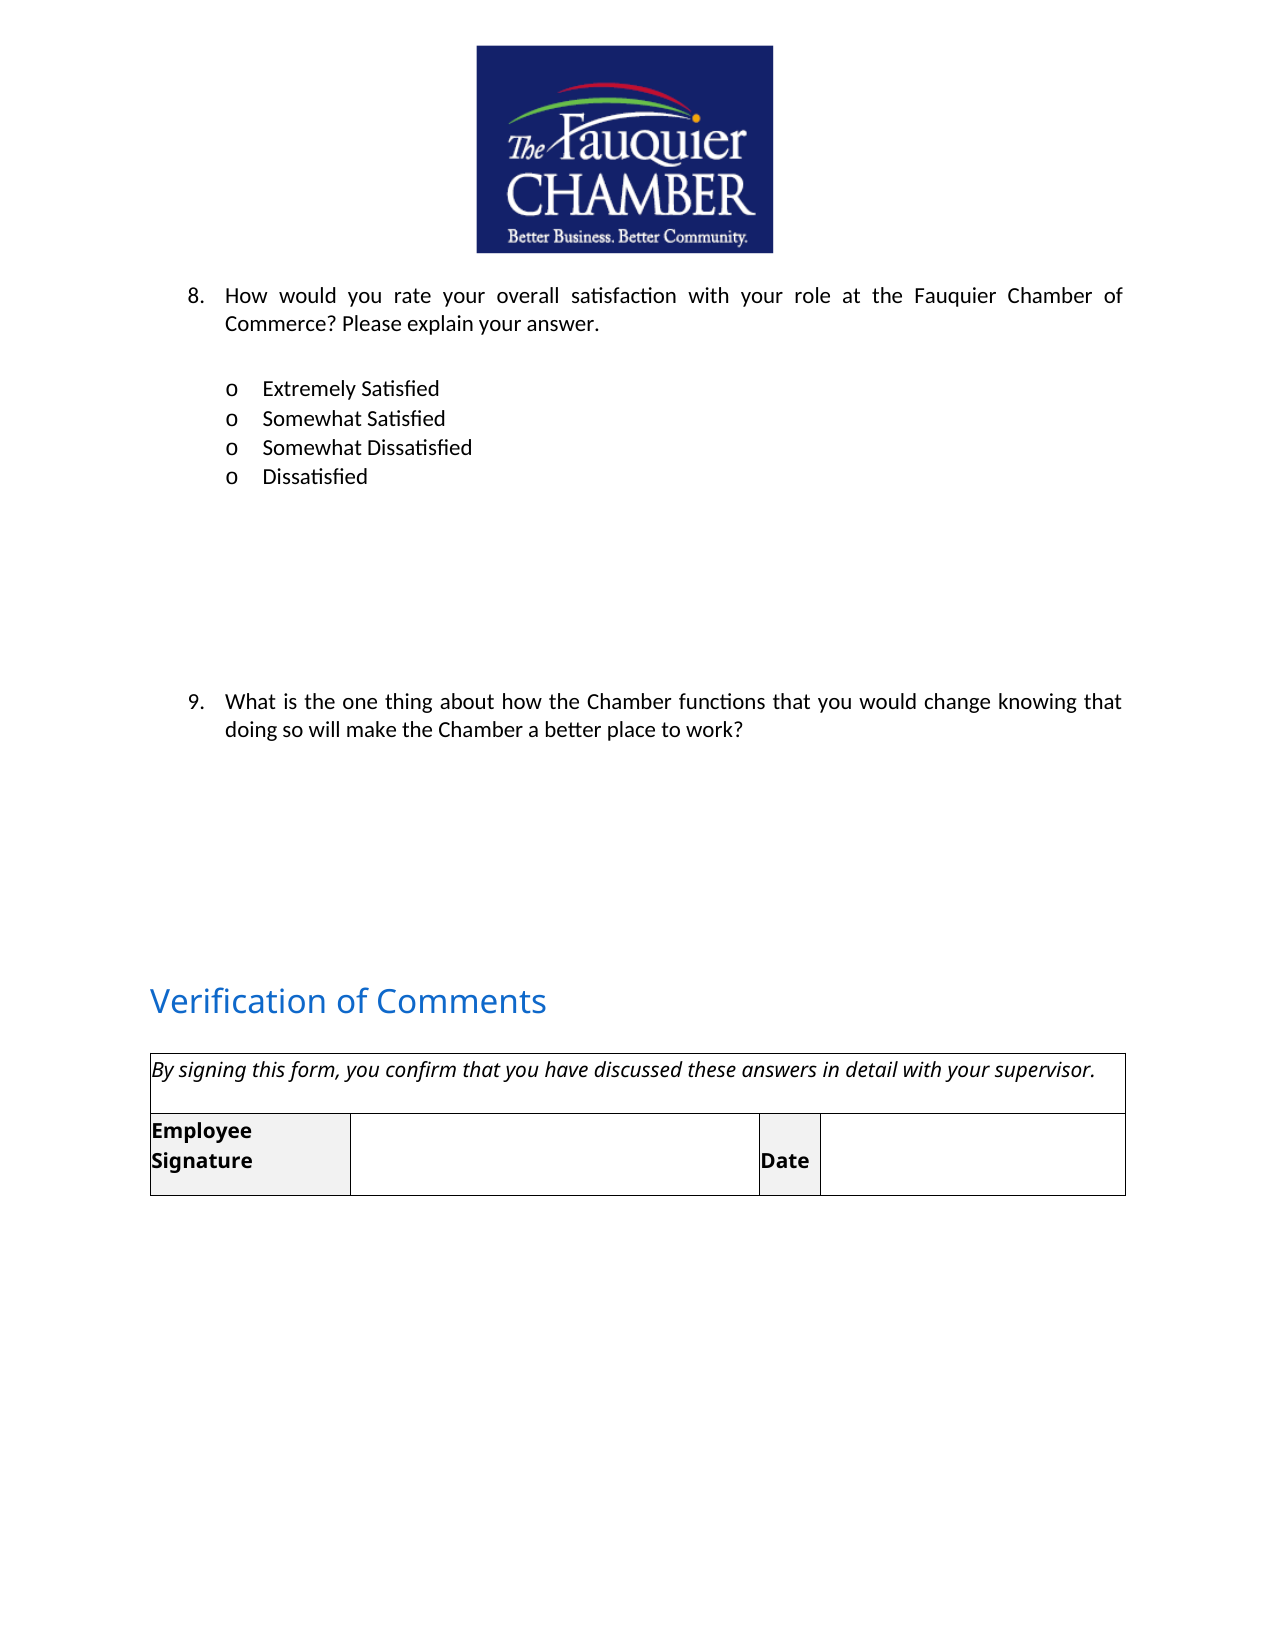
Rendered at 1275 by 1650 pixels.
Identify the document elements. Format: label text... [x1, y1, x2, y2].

table_cell [821, 1114, 1125, 1195]
list Dissatisfied [225, 462, 1125, 491]
subtitle Verification of Comments [150, 978, 1125, 1023]
list Extremely Satisfied [225, 374, 1125, 404]
table_cell Date [760, 1114, 820, 1195]
list Somewhat Satisfied [225, 404, 1125, 433]
table_cell Employee Signature [151, 1114, 350, 1195]
table_cell [351, 1114, 759, 1195]
list Somewhat Dissatisfied [225, 433, 1125, 462]
picture [471, 40, 778, 259]
list What is the one thing about how the Chamber functions that you would change knowing that doing so will make the Chamber a better place to work? [187, 687, 1125, 743]
list How would you rate your overall satisfaction with your role at the Fauquier Chamber of Commerce? Please explain your answer. [187, 281, 1125, 337]
table_header By signing this form, you confirm that you have discussed these answers in detail with your supervisor. [151, 1054, 1125, 1113]
